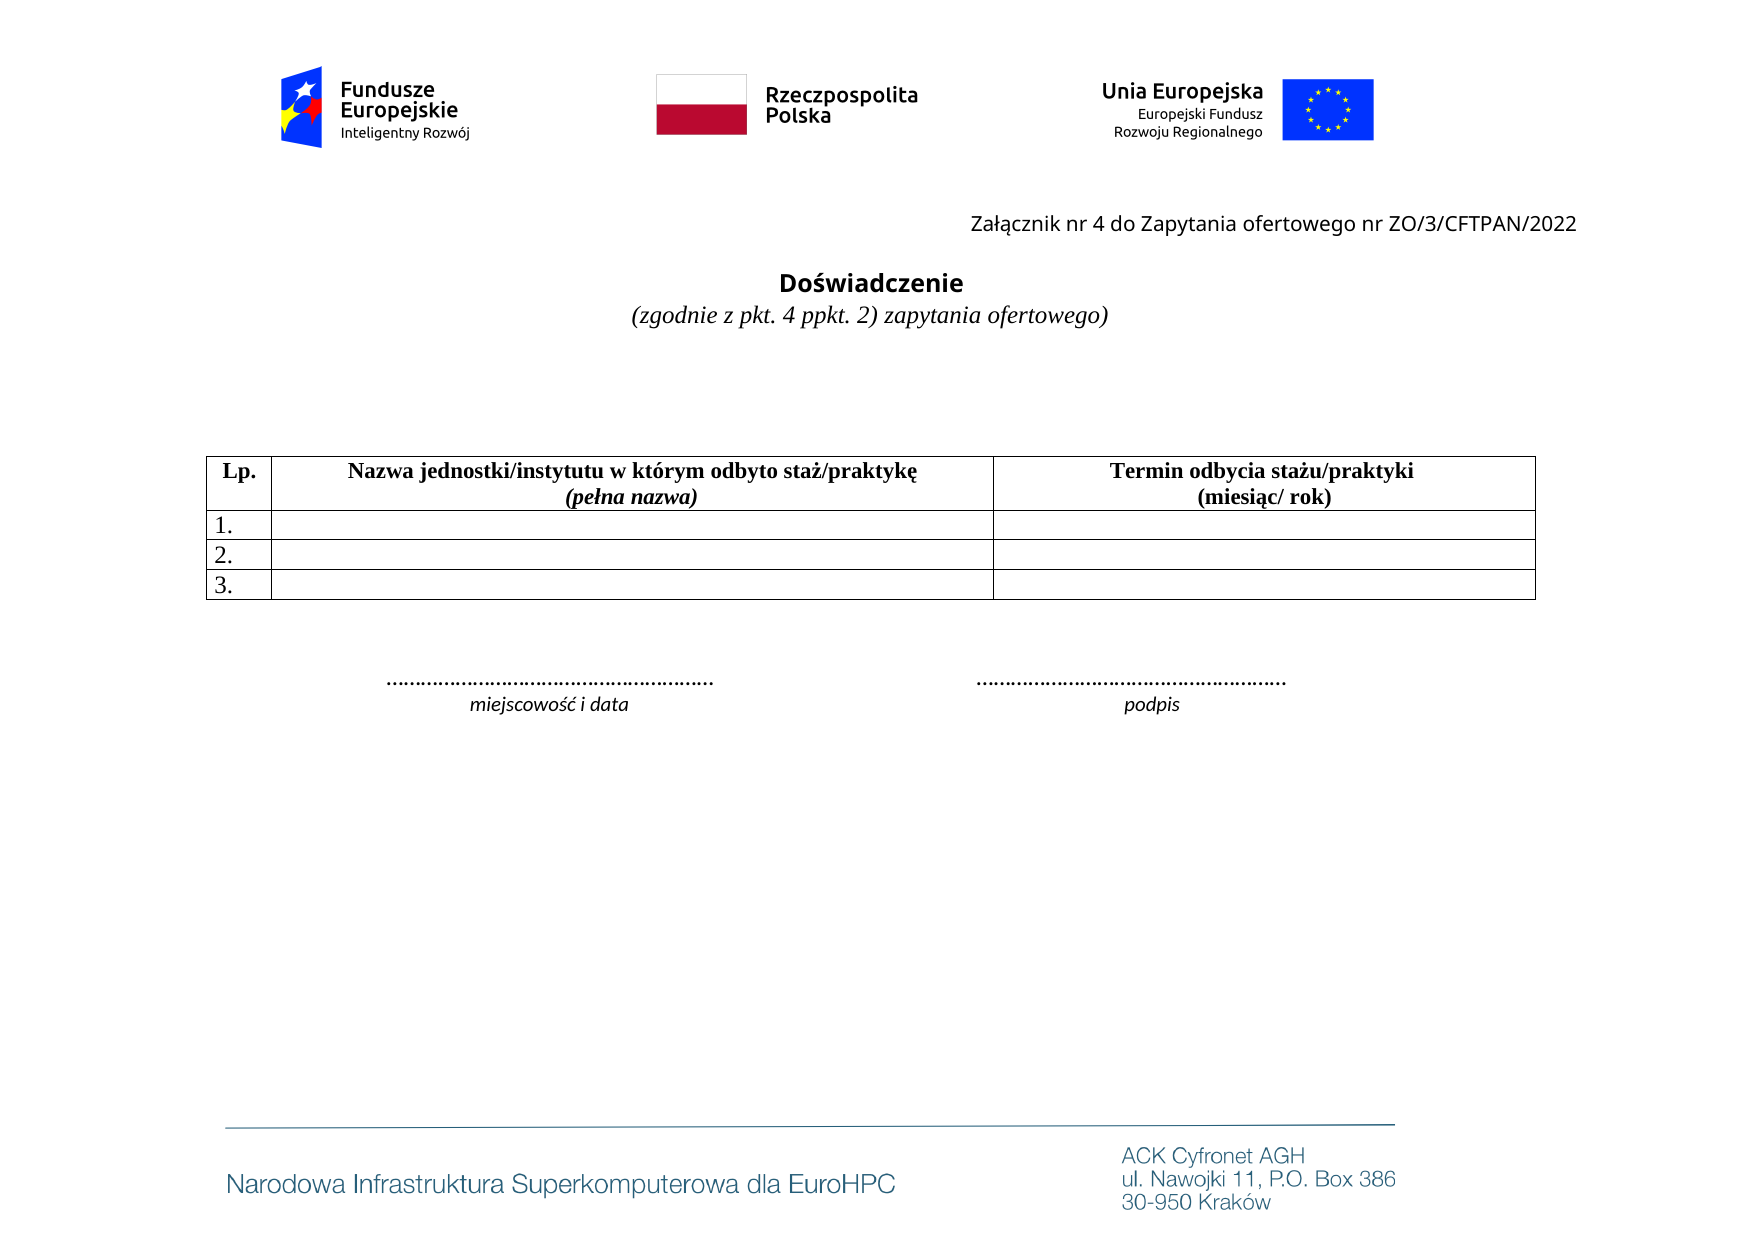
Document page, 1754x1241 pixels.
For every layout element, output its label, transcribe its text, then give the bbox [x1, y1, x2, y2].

text Doświadczenie [165, 266, 1577, 300]
table_header Lp. [207, 457, 271, 509]
table_cell 2. [207, 540, 271, 569]
table_cell 1. [207, 511, 271, 539]
table_cell [994, 511, 1535, 539]
text Załącznik nr 4 do Zapytania ofertowego nr ZO/3/CFTPAN/2022 [165, 209, 1577, 237]
text ………………………………………………… ……………………………………………… [313, 661, 1577, 692]
text (zgodnie z pkt. 4 ppkt. 2) zapytania ofertowego) [165, 300, 1577, 328]
picture [281, 66, 1374, 148]
table_header Nazwa jednostki/instytutu w którym odbyto staż/praktykę (pełna nazwa) [272, 457, 993, 509]
table_cell [994, 570, 1535, 599]
table_cell [272, 511, 993, 539]
table_cell 3. [207, 570, 271, 599]
table_cell [272, 570, 993, 599]
picture [225, 1124, 1396, 1214]
text miejscowość i data podpis [165, 692, 1577, 717]
table_cell [994, 540, 1535, 569]
table_header Termin odbycia stażu/praktyki (miesiąc/ rok) [994, 457, 1535, 509]
table_cell [272, 540, 993, 569]
